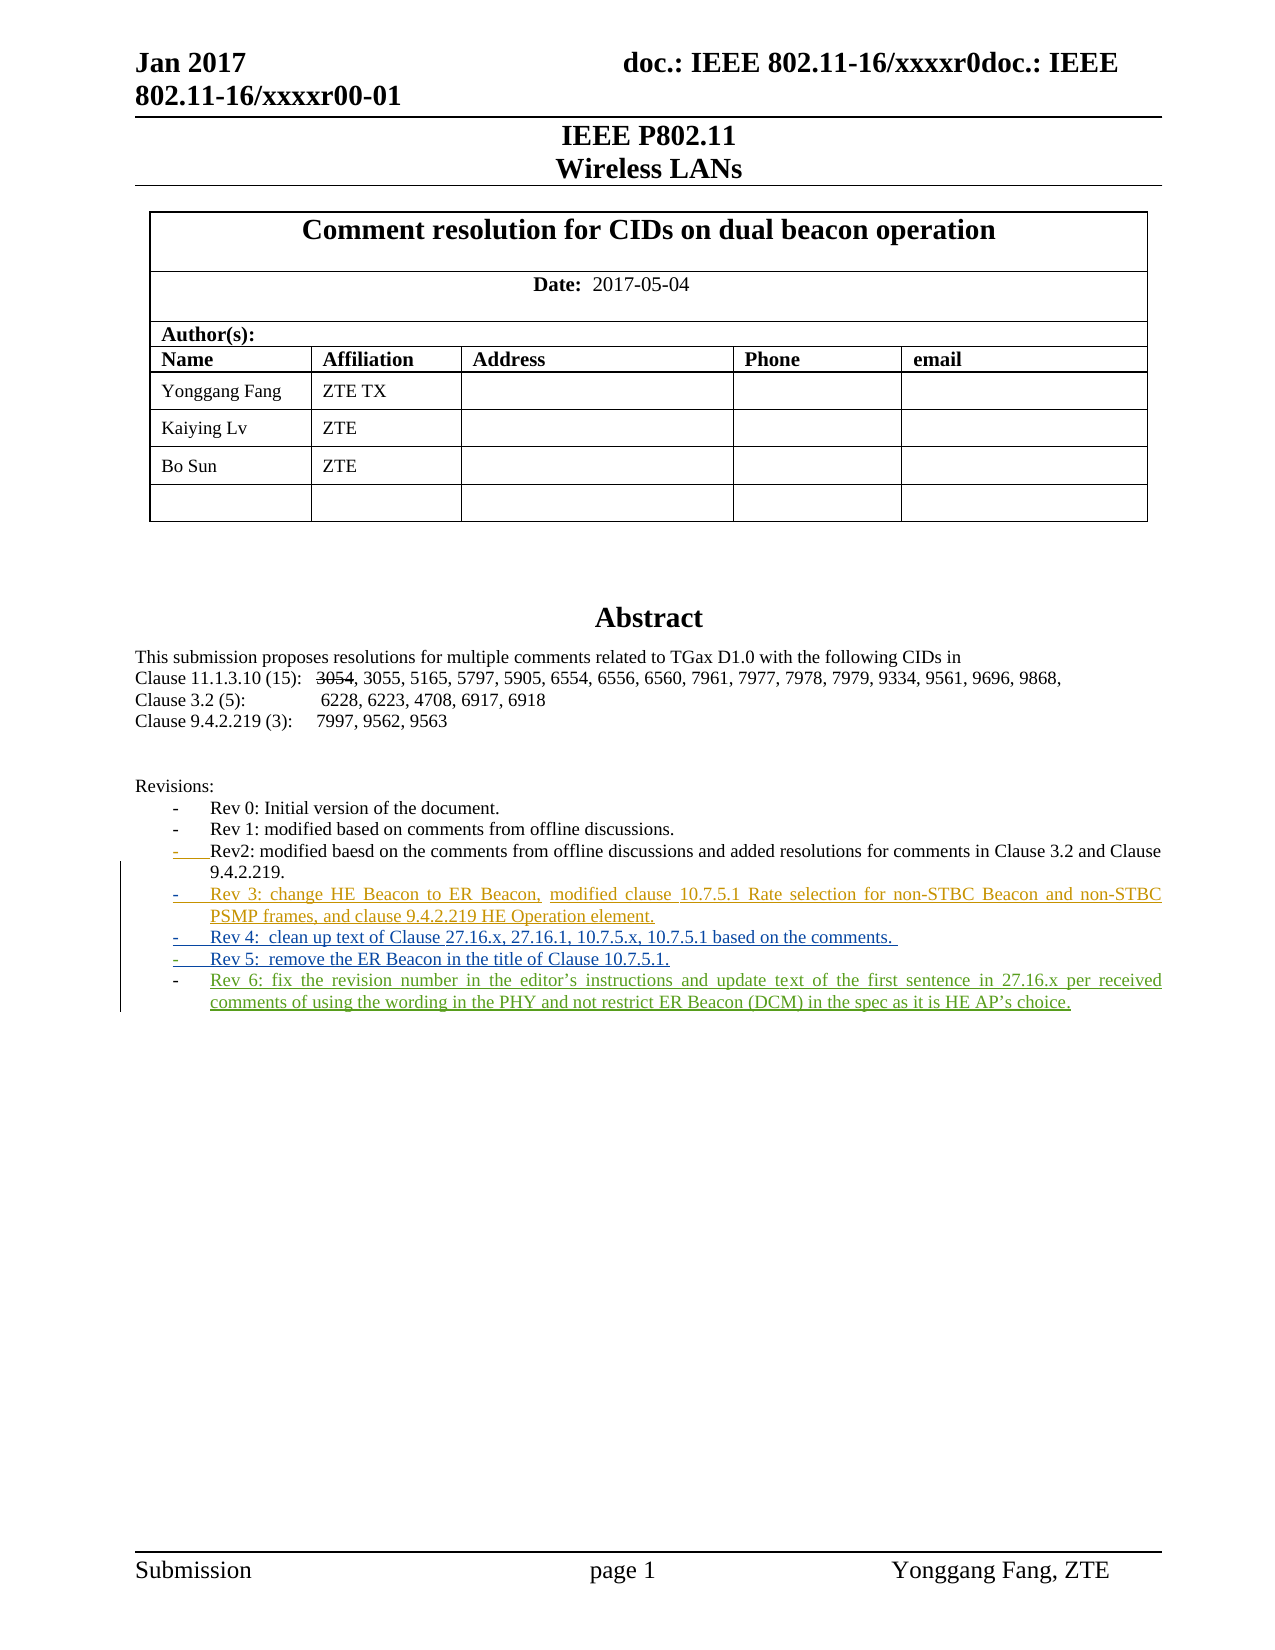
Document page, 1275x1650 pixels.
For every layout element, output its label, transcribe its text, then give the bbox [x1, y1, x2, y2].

list Rev2: modified baesd on the comments from offline discussions and added resolutions for comments in Clause 3.2 and Clause 9.4.2.219. [172, 840, 1162, 883]
table_cell [462, 373, 733, 409]
table_cell [734, 373, 901, 409]
text Clause 11.1.3.10 (15): 3054, 3055, 5165, 5797, 5905, 6554, 6556, 6560, 7961, 7977, 7978, 7979, 9334, 9561, 9696, 9868, [135, 667, 1162, 689]
list Rev 0: Initial version of the document. [172, 797, 1162, 818]
table_cell Kaiying Lv [151, 410, 311, 446]
list Rev 1: modified based on comments from offline discussions. [172, 818, 1162, 840]
text Clause 3.2 (5): 6228, 6223, 4708, 6917, 6918 [135, 689, 1162, 710]
table_cell Bo Sun [151, 447, 311, 483]
table_cell [462, 485, 733, 521]
table_cell [734, 485, 901, 521]
table_cell [734, 447, 901, 483]
table_cell Phone [734, 347, 901, 371]
table_cell Yonggang Fang [151, 373, 311, 409]
table_cell [734, 410, 901, 446]
text Abstract [135, 600, 1162, 633]
table_cell Name [151, 347, 311, 371]
text This submission proposes resolutions for multiple comments related to TGax D1.0 with the following CIDs in [135, 646, 1162, 667]
table_cell Author(s): [151, 322, 1147, 346]
table_cell ZTE [312, 447, 461, 483]
table_cell [902, 447, 1147, 483]
text IEEE P802.11 Wireless LANs [135, 118, 1162, 185]
table_cell [312, 485, 461, 521]
table_cell ZTE TX [312, 373, 461, 409]
table_cell [462, 410, 733, 446]
table_cell Date: 2017-05-04 [151, 272, 1147, 321]
table_cell email [902, 347, 1147, 371]
table_cell ZTE [312, 410, 461, 446]
table_cell [902, 373, 1147, 409]
table_cell [151, 485, 311, 521]
table_cell [902, 485, 1147, 521]
table_cell [902, 410, 1147, 446]
table_cell [462, 447, 733, 483]
text Revisions: [135, 775, 1162, 797]
text Clause 9.4.2.219 (3): 7997, 9562, 9563 [135, 710, 1162, 732]
table_cell Affiliation [312, 347, 461, 371]
table_cell Address [462, 347, 733, 371]
table_header Comment resolution for CIDs on dual beacon operation [151, 213, 1147, 271]
